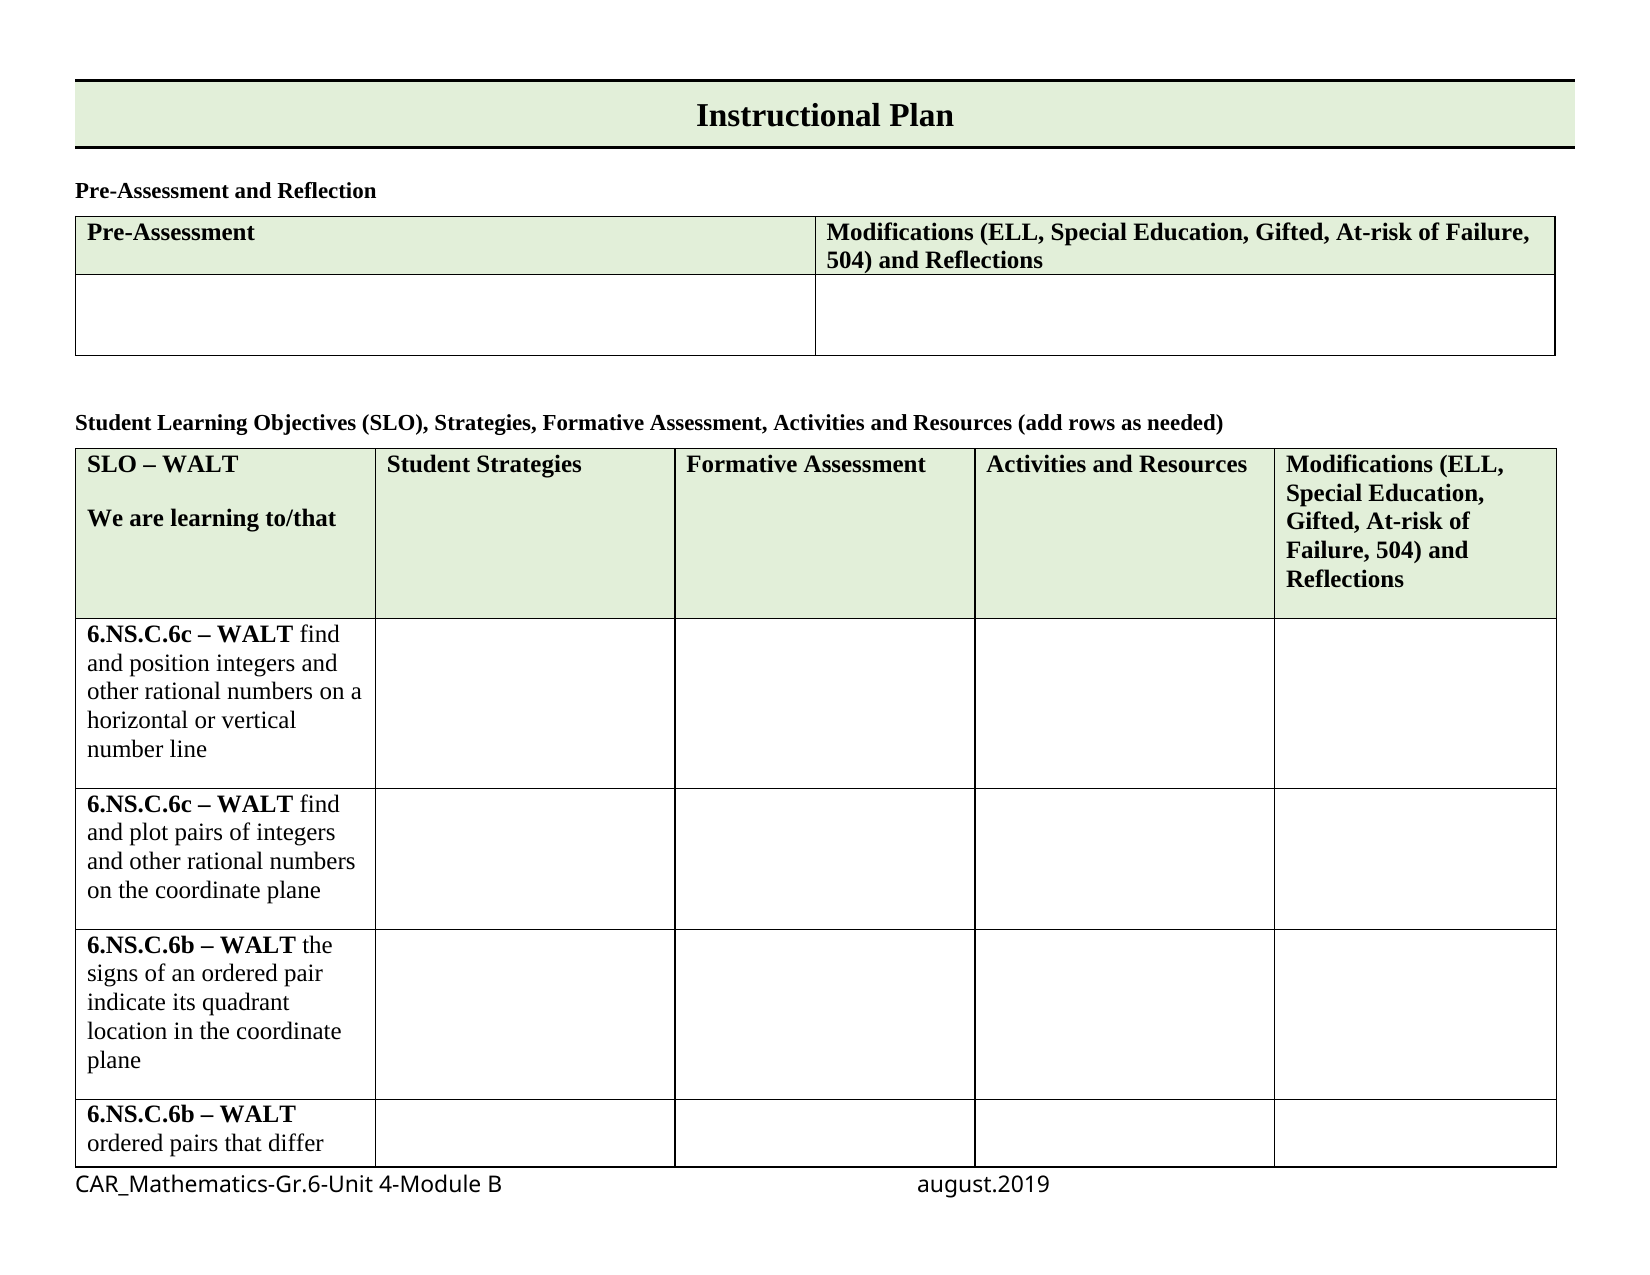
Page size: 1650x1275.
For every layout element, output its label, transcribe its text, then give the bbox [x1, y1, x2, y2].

table_cell [976, 1100, 1274, 1166]
table_header Modifications (ELL, Special Education, Gifted, At-risk of Failure, 504) and Reflections [816, 217, 1554, 274]
table_cell 6.NS.C.6b – WALT ordered pairs that differ only by signs are reflections across one or both axes [76, 1100, 375, 1166]
table_cell [376, 930, 674, 1098]
table_cell [976, 619, 1274, 788]
table_header Formative Assessment [676, 449, 974, 618]
table_cell [676, 789, 974, 929]
table_cell [676, 930, 974, 1098]
table_header Pre-Assessment [76, 217, 815, 274]
table_cell [1275, 789, 1556, 929]
table_cell [976, 789, 1274, 929]
table_header Modifications (ELL, Special Education, Gifted, At-risk of Failure, 504) and Reflections [1275, 449, 1556, 618]
table_cell 6.NS.C.6c – WALT find and position integers and other rational numbers on a horizontal or vertical number line [76, 619, 375, 788]
table_cell 6.NS.C.6c – WALT find and plot pairs of integers and other rational numbers on the coordinate plane [76, 789, 375, 929]
table_cell [376, 1100, 674, 1166]
table_cell [1275, 930, 1556, 1098]
table_cell [676, 1100, 974, 1166]
text Pre-Assessment and Reflection [75, 177, 1575, 203]
text Student Learning Objectives (SLO), Strategies, Formative Assessment, Activities and Resources (add rows as needed) [75, 409, 1575, 436]
table_cell [816, 275, 1554, 355]
table_header Activities and Resources [976, 449, 1274, 618]
table_cell [1275, 1100, 1556, 1166]
table_cell [976, 930, 1274, 1098]
table_cell [76, 275, 815, 355]
table_cell [676, 619, 974, 788]
table_cell [376, 789, 674, 929]
table_header Student Strategies [376, 449, 674, 618]
table_cell 6.NS.C.6b – WALT the signs of an ordered pair indicate its quadrant location in the coordinate plane [76, 930, 375, 1098]
table_header SLO – WALT We are learning to/that [76, 449, 375, 618]
table_cell [376, 619, 674, 788]
subtitle Instructional Plan [75, 82, 1575, 146]
table_cell [1275, 619, 1556, 788]
